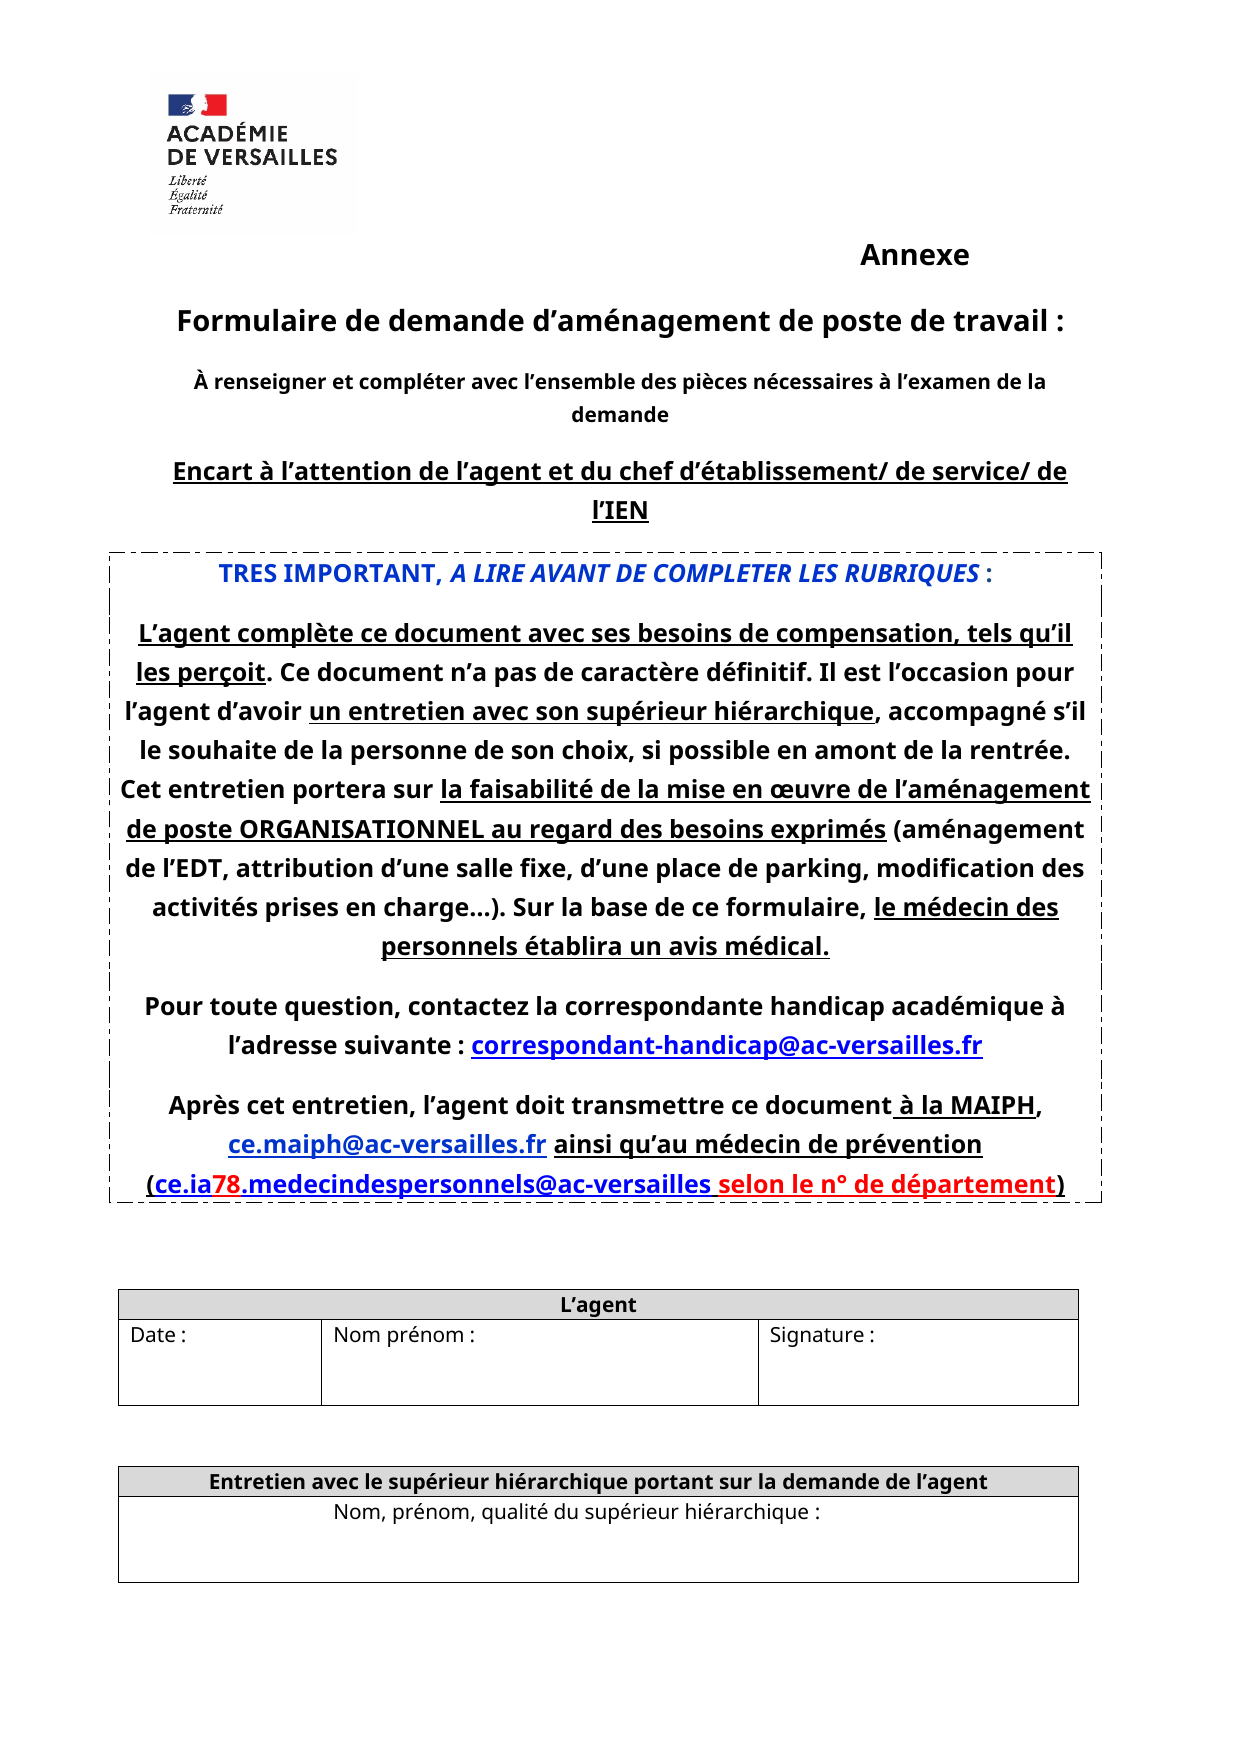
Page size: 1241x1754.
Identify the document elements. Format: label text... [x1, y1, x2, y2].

table_header Entretien avec le supérieur hiérarchique portant sur la demande de l’agent [119, 1467, 1078, 1496]
text TRES IMPORTANT, A LIRE AVANT DE COMPLETER LES RUBRIQUES : [109, 552, 1102, 589]
text L’agent complète ce document avec ses besoins de compensation, tels qu’il les perçoit. Ce document n’a pas de caractère définitif. Il est l’occasion pour l’agent d’avoir un entretien avec son supérieur hiérarchique, accompagné s’il le souhaite de la personne de son choix, si possible en amont de la rentrée. Cet entretien portera sur la faisabilité de la mise en œuvre de l’aménagement de poste ORGANISATIONNEL au regard des besoins exprimés (aménagement de l’EDT, attribution d’une salle fixe, d’une place de parking, modification des activités prises en charge…). Sur la base de ce formulaire, le médecin des personnels établira un avis médical. [109, 612, 1102, 963]
table_cell Signature : [759, 1320, 1078, 1405]
text Après cet entretien, l’agent doit transmettre ce document à la MAIPH, ce.maiph@ac-versailles.fr ainsi qu’au médecin de prévention (ce.ia78.medecindespersonnels@ac-versailles selon le n° de département) [109, 1085, 1102, 1203]
picture [147, 73, 358, 235]
table_cell Nom, prénom, qualité du supérieur hiérarchique : [322, 1497, 1078, 1582]
text Pour toute question, contactez la correspondante handicap académique à l’adresse suivante : correspondant-handicap@ac-versailles.fr [109, 986, 1102, 1062]
table_cell [119, 1497, 322, 1582]
table_header L’agent [119, 1290, 1078, 1319]
table_cell Date : [119, 1320, 321, 1405]
text Encart à l’attention de l’agent et du chef d’établissement/ de service/ de l’IEN [148, 453, 1093, 526]
text À renseigner et compléter avec l’ensemble des pièces nécessaires à l’examen de la demande [148, 367, 1093, 428]
text Annexe [148, 234, 1093, 274]
text Formulaire de demande d’aménagement de poste de travail : [148, 301, 1093, 340]
table_cell Nom prénom : [322, 1320, 758, 1405]
